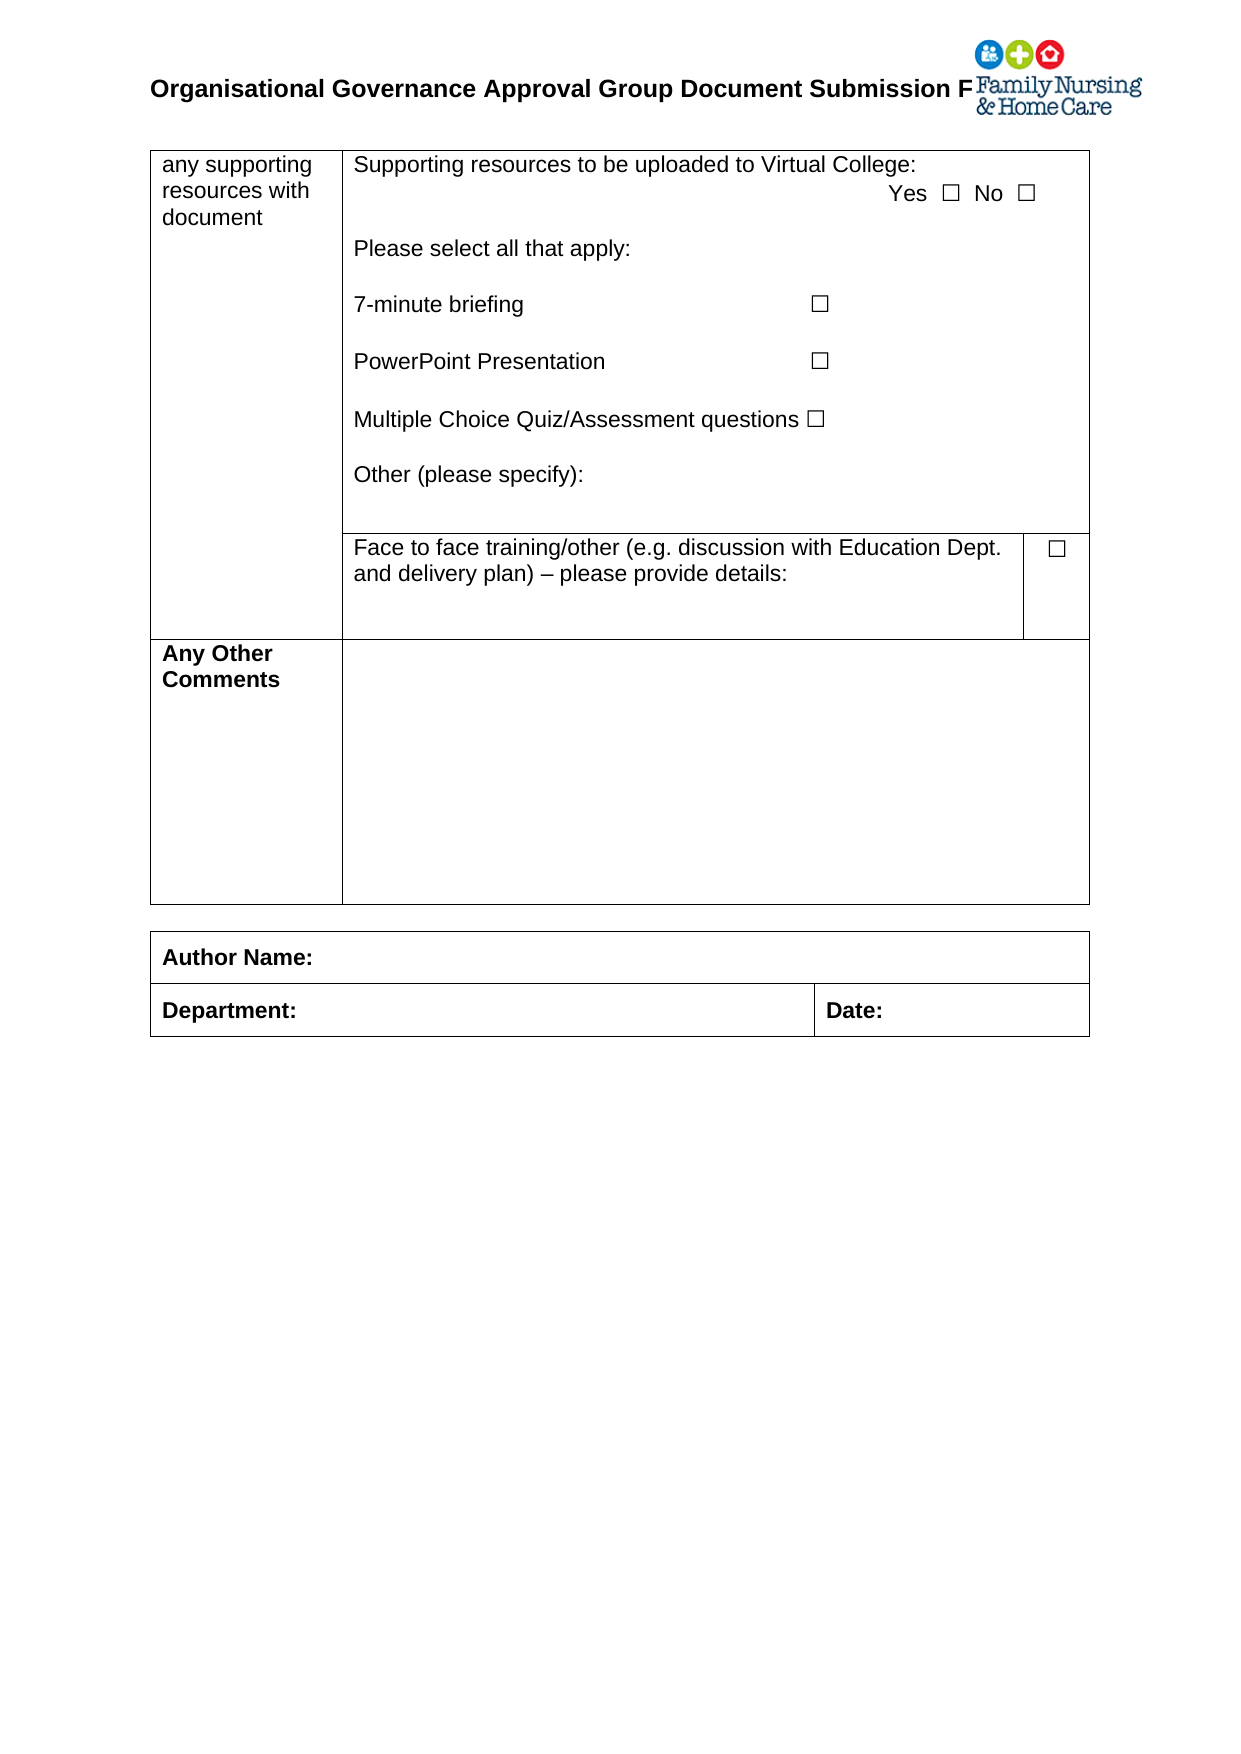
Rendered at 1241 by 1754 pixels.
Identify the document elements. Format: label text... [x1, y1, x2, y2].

table_cell [343, 640, 1089, 903]
table_cell Face to face training/other (e.g. discussion with Education Dept. and delivery plan) – please provide details: [343, 534, 1023, 639]
table_cell Any Other Comments [151, 640, 342, 903]
table_cell Date: [815, 984, 1089, 1036]
table_cell [1024, 534, 1089, 639]
table_cell Supporting resources to be uploaded to Virtual College: Yes No Please select all that apply: 7-minute briefing PowerPoint Presentation Multiple Choice Quiz/Assessment questions Other (please specify): [343, 151, 1089, 532]
table_header Author Name: [151, 932, 1089, 983]
table_cell Department: [151, 984, 814, 1036]
